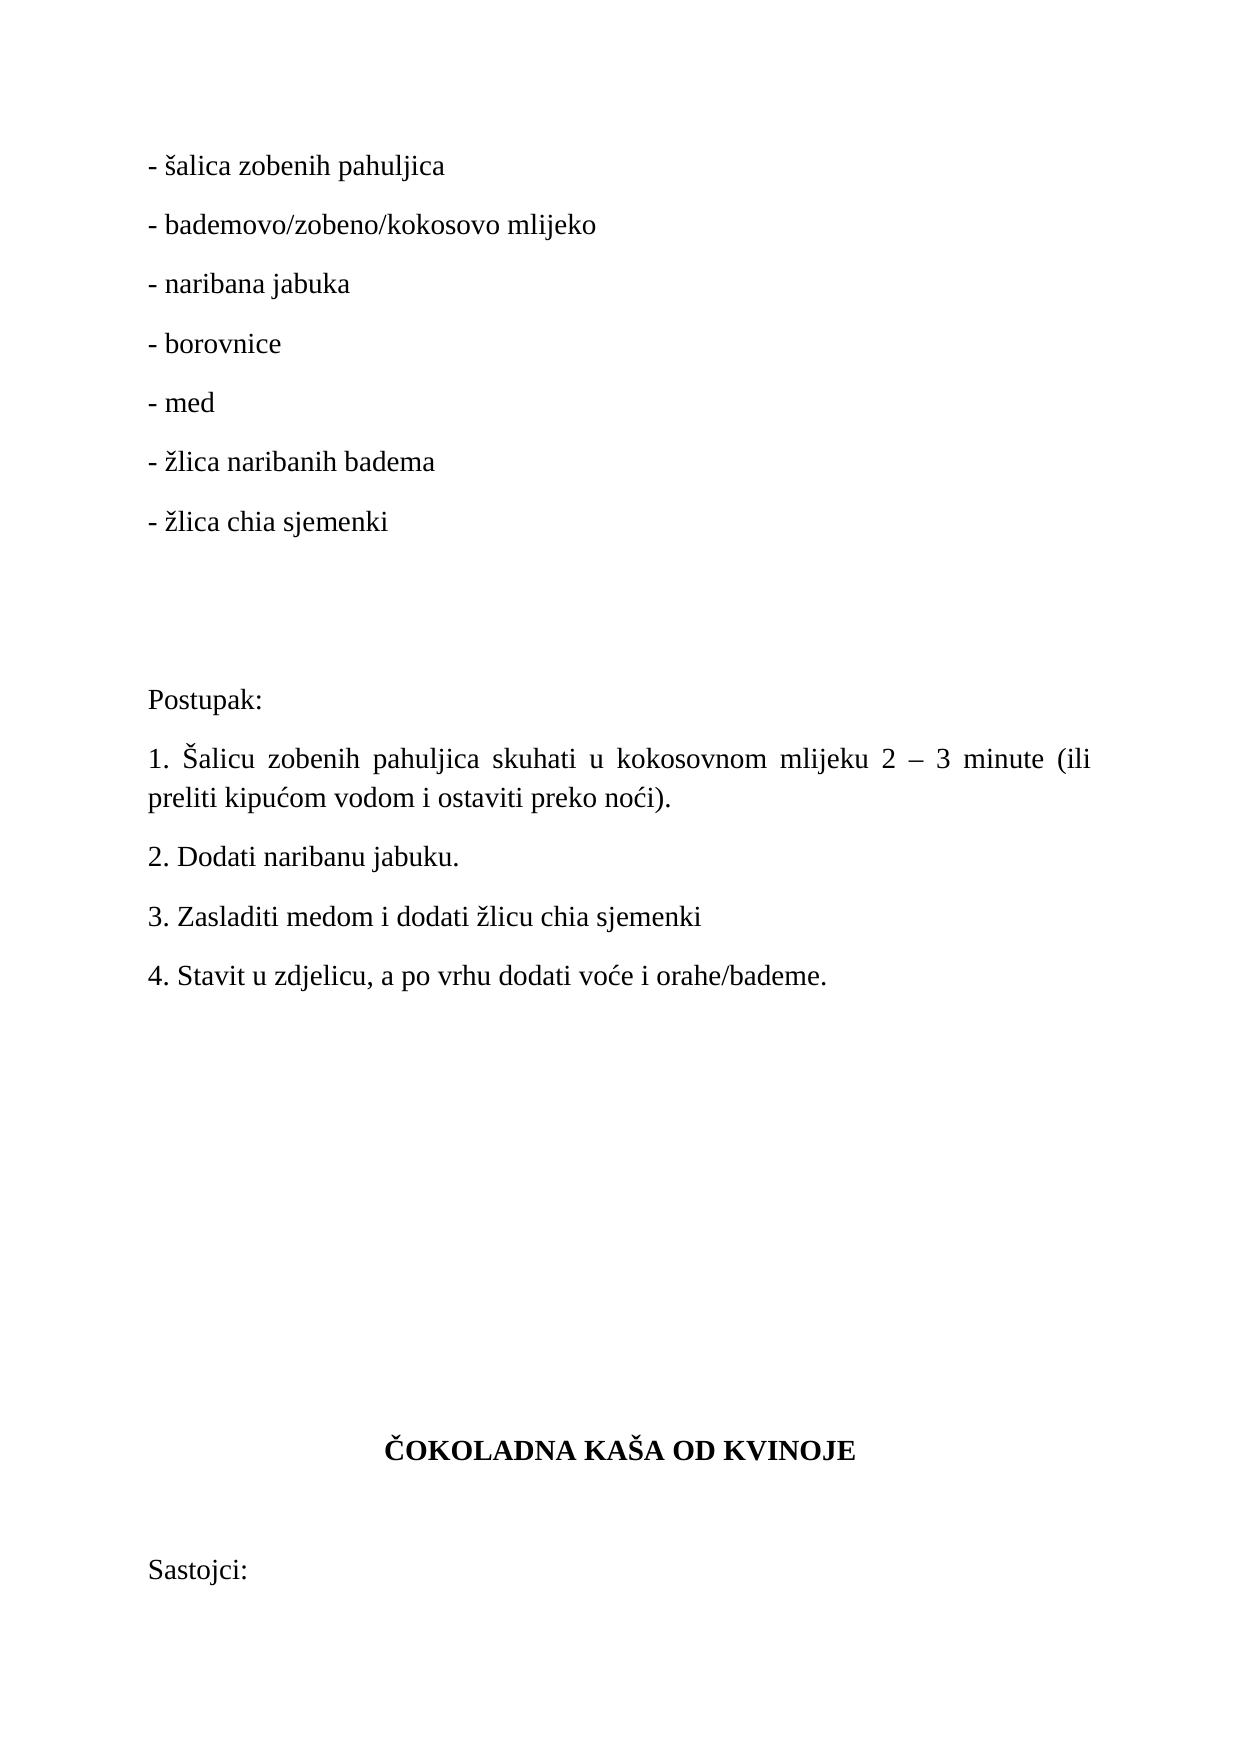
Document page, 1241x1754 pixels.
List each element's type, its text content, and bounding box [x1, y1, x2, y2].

text - žlica chia sjemenki [148, 504, 1093, 537]
text 3. Zasladiti medom i dodati žlicu chia sjemenki [148, 899, 1093, 932]
text - borovnice [148, 326, 1093, 359]
text - žlica naribanih badema [148, 444, 1093, 478]
text ČOKOLADNA KAŠA OD KVINOJE [148, 1433, 1093, 1467]
text 2. Dodati naribanu jabuku. [148, 839, 1093, 873]
text - bademovo/zobeno/kokosovo mlijeko [148, 207, 1093, 241]
text Postupak: [148, 682, 1093, 716]
text Sastojci: [148, 1552, 1093, 1585]
text 4. Stavit u zdjelicu, a po vrhu dodati voće i orahe/bademe. [148, 958, 1093, 992]
text - naribana jabuka [148, 266, 1093, 300]
text - med [148, 385, 1093, 419]
text 1. Šalicu zobenih pahuljica skuhati u kokosovnom mlijeku 2 – 3 minute (ili preliti kipućom vodom i ostaviti preko noći). [148, 741, 1093, 813]
text - šalica zobenih pahuljica [148, 148, 1093, 181]
